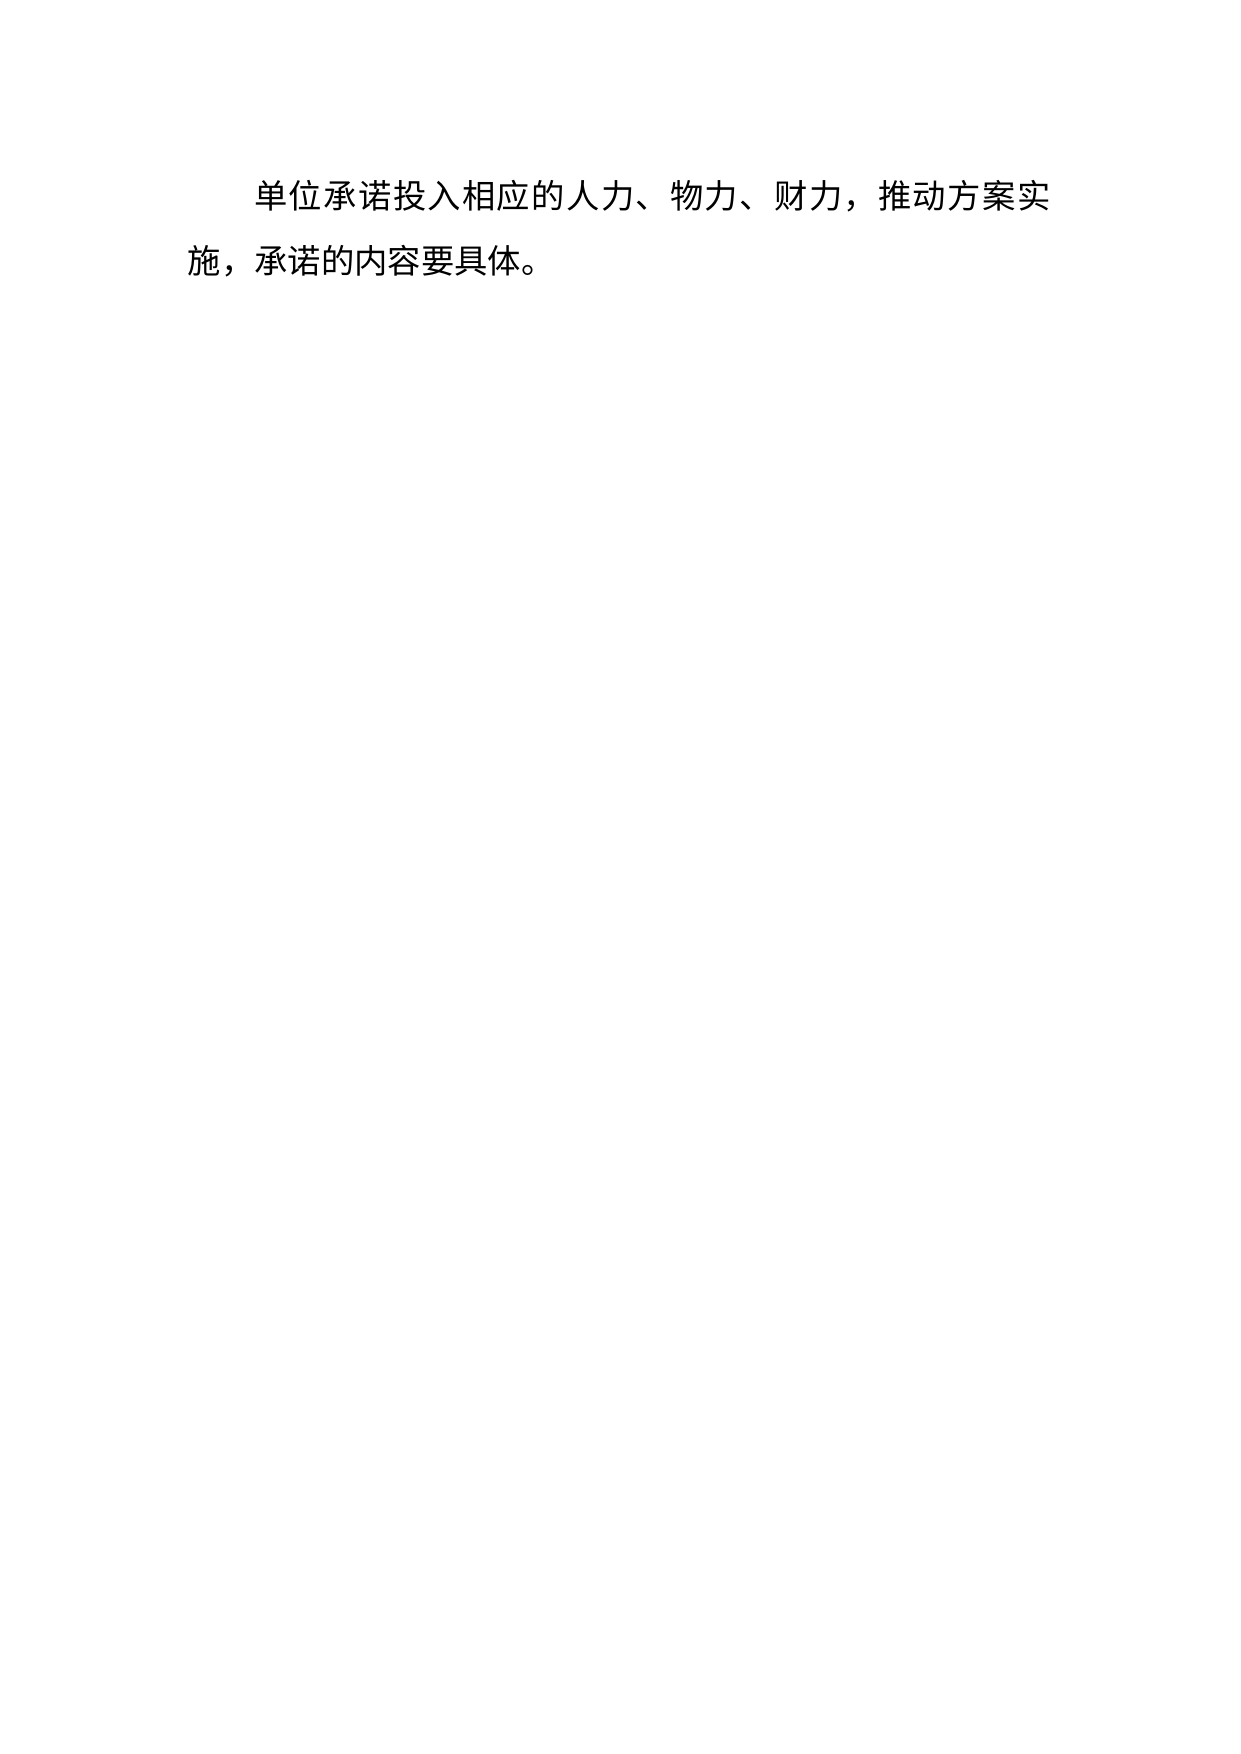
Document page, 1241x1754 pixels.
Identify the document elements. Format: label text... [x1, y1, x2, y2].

text 单位承诺投入相应的人力、物力、财力，推动方案实施，承诺的内容要具体。 [187, 162, 1053, 292]
